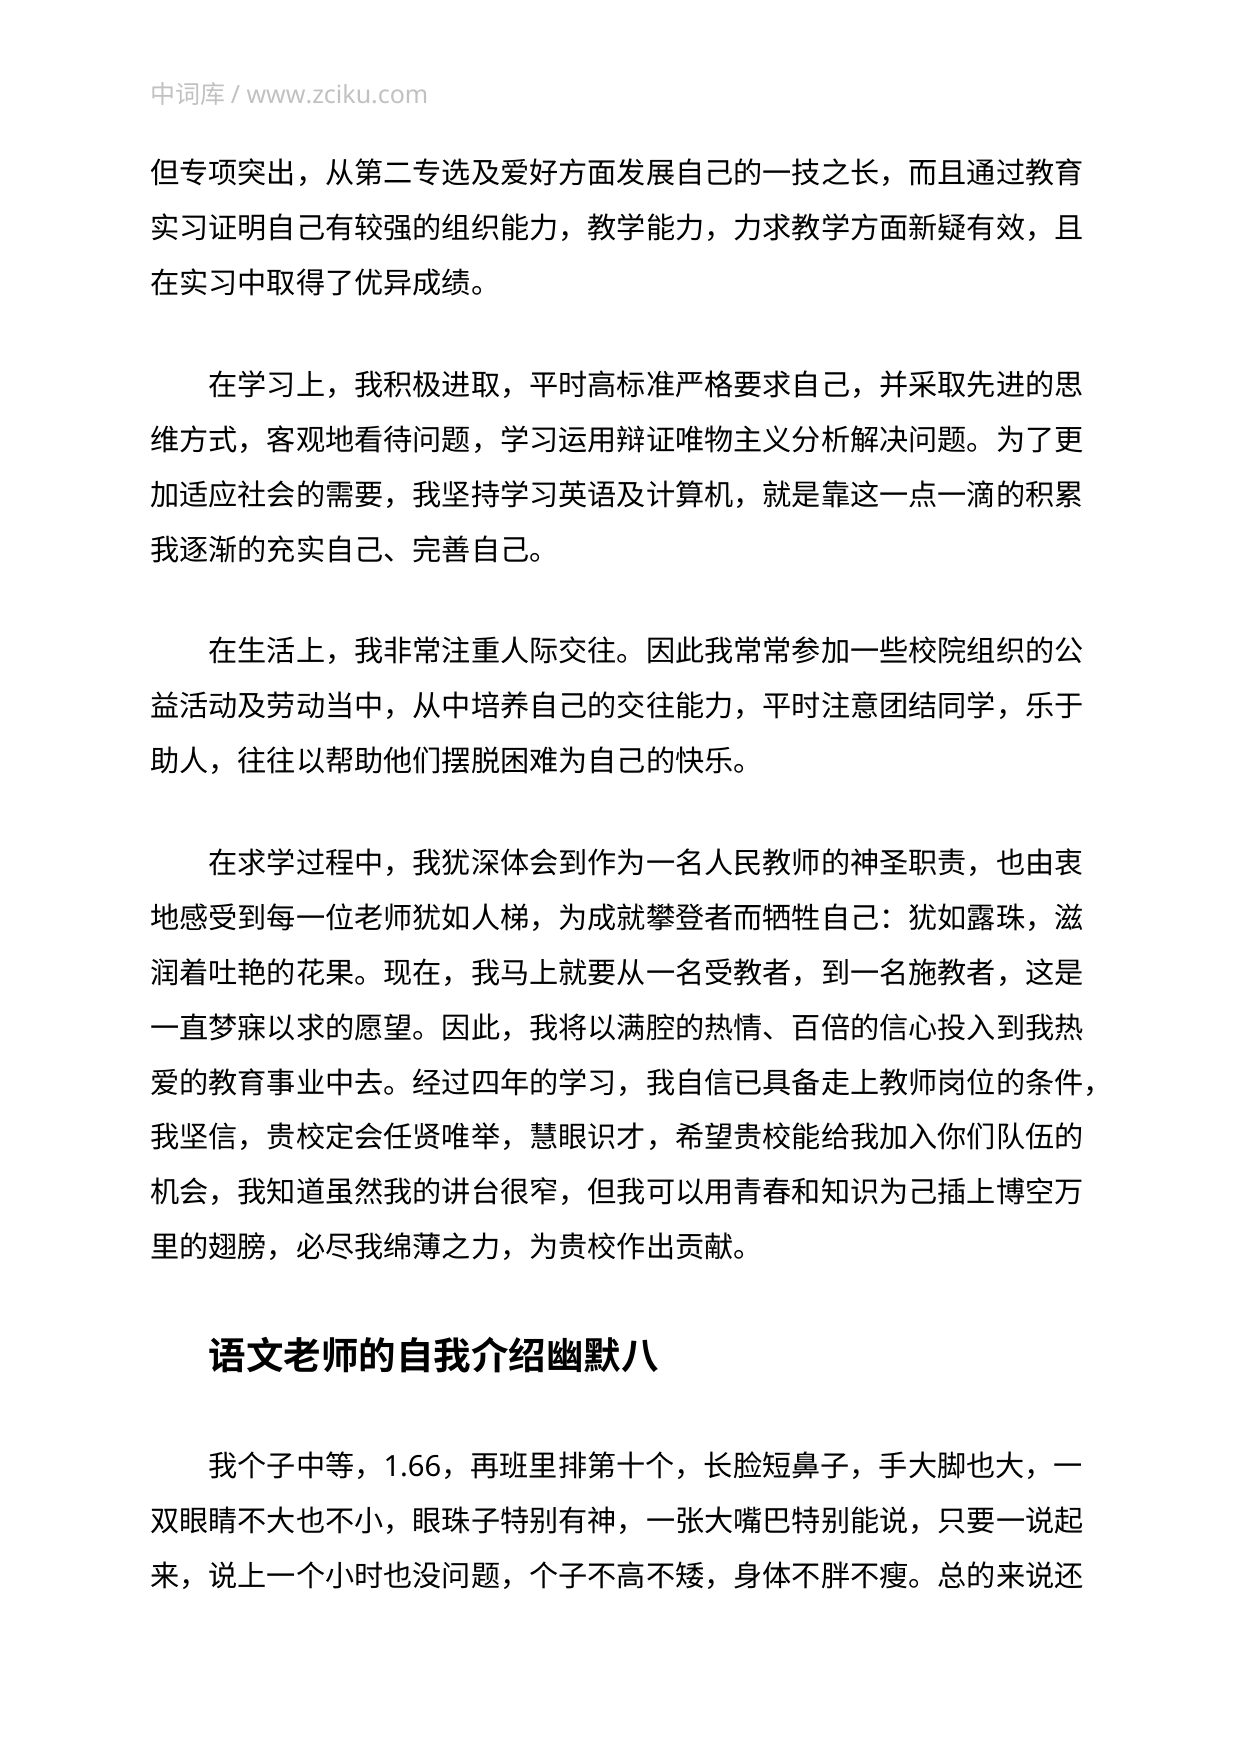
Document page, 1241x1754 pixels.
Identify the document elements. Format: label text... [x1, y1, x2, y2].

text 在求学过程中，我犹深体会到作为一名人民教师的神圣职责，也由衷地感受到每一位老师犹如人梯，为成就攀登者而牺牲自己：犹如露珠，滋润着吐艳的花果。现在，我马上就要从一名受教者，到一名施教者，这是一直梦寐以求的愿望。因此，我将以满腔的热情、百倍的信心投入到我热爱的教育事业中去。经过四年的学习，我自信已具备走上教师岗位的条件，我坚信，贵校定会任贤唯举，慧眼识才，希望贵校能给我加入你们队伍的机会，我知道虽然我的讲台很窄，但我可以用青春和知识为己插上博空万里的翅膀，必尽我绵薄之力，为贵校作出贡献。 [150, 839, 1090, 1266]
text 在生活上，我非常注重人际交往。因此我常常参加一些校院组织的公益活动及劳动当中，从中培养自己的交往能力，平时注意团结同学，乐于助人，往往以帮助他们摆脱困难为自己的快乐。 [150, 628, 1090, 780]
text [150, 150, 1090, 302]
text 在学习上，我积极进取，平时高标准严格要求自己，并采取先进的思维方式，客观地看待问题，学习运用辩证唯物主义分析解决问题。为了更加适应社会的需要，我坚持学习英语及计算机，就是靠这一点一滴的积累我逐渐的充实自己、完善自己。 [150, 362, 1090, 568]
text 语文老师的自我介绍幽默八 [150, 1326, 1090, 1380]
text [150, 1443, 1090, 1595]
